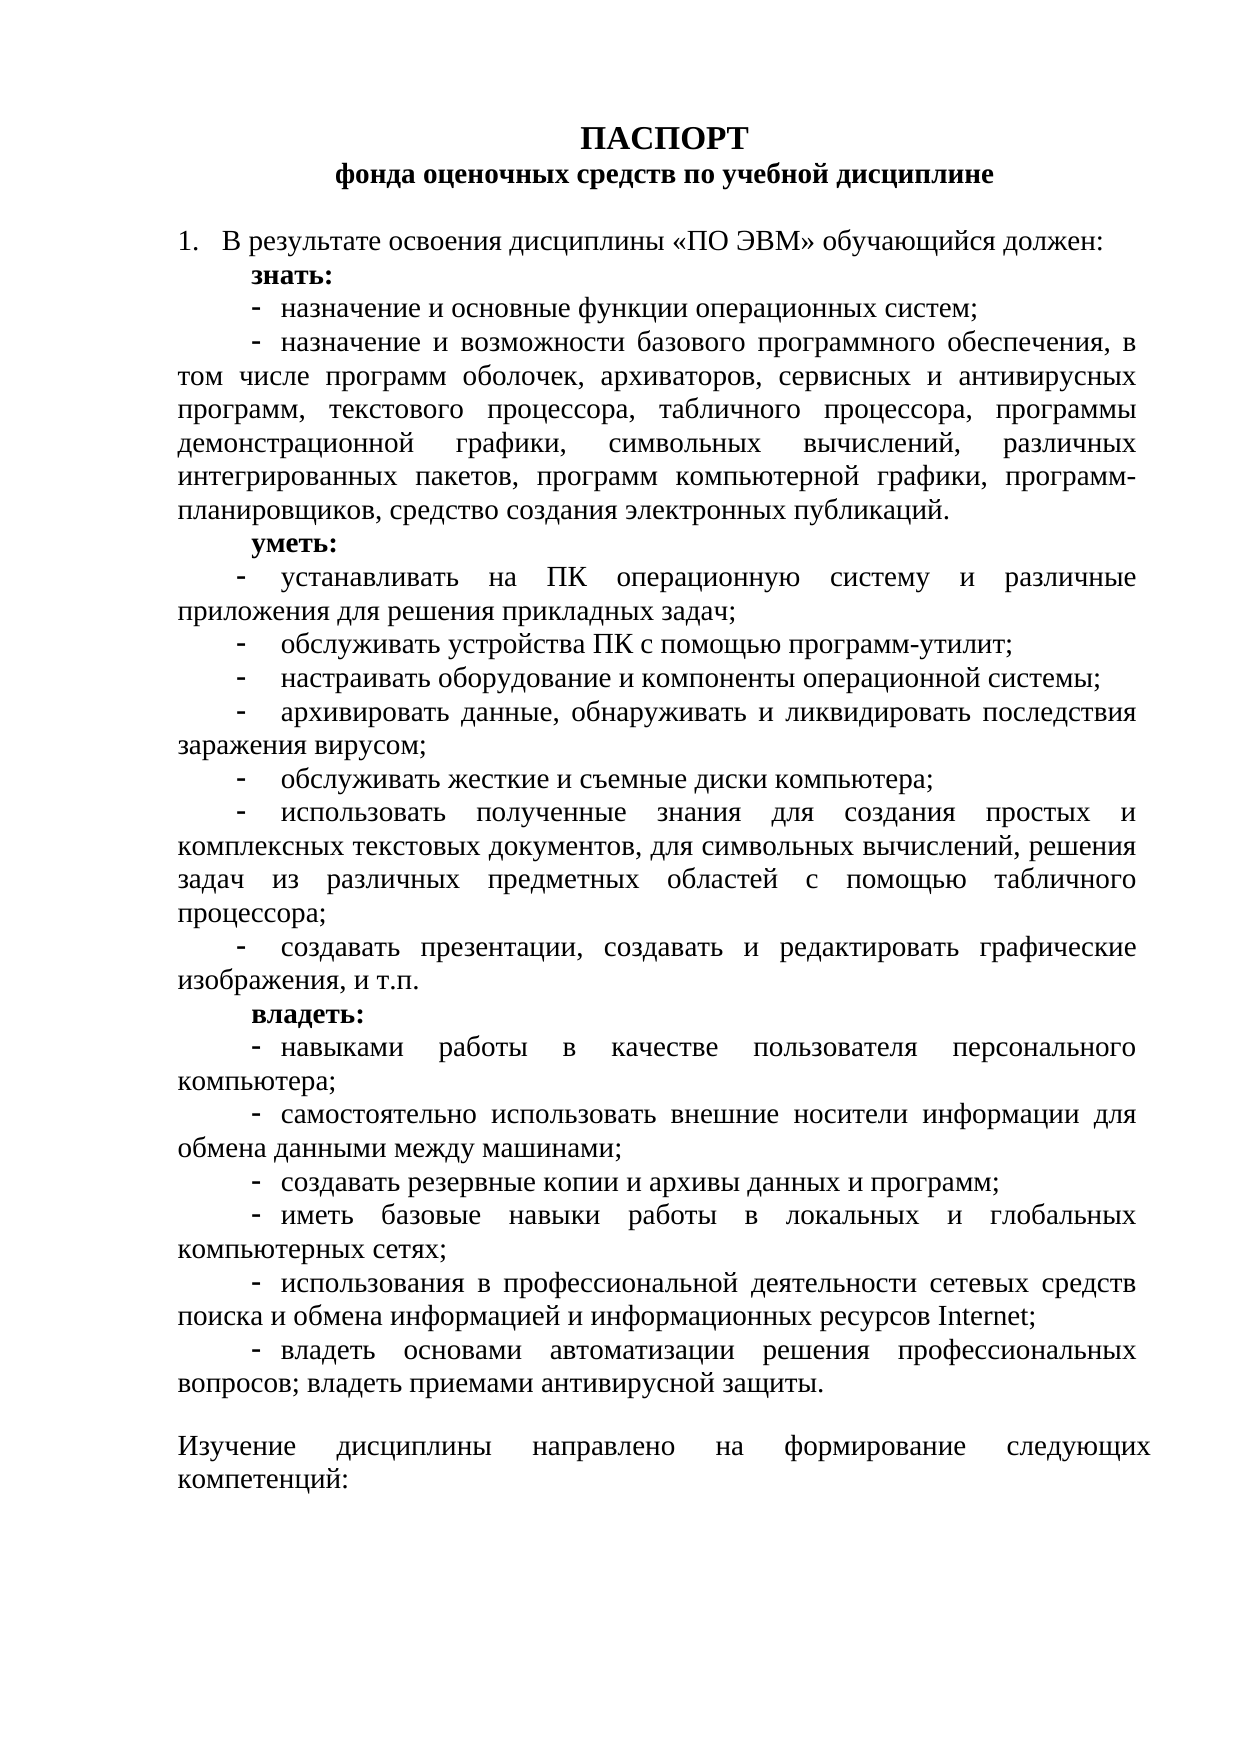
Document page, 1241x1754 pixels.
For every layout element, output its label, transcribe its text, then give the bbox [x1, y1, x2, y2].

list назначение и возможности базового программного обеспечения, в том числе программ оболочек, архиваторов, сервисных и антивирусных программ, текстового процессора, табличного процессора, программы демонстрационной графики, символьных вычислений, различных интегрированных пакетов, программ компьютерной графики, программ-планировщиков, средство создания электронных публикаций. [177, 324, 1137, 526]
text Изучение дисциплины направлено на формирование следующих компетенций: [177, 1428, 1152, 1495]
list устанавливать на ПК операционную систему и различные приложения для решения прикладных задач; [177, 559, 1137, 626]
text знать: [177, 257, 1152, 291]
list обслуживать жесткие и съемные диски компьютера; [177, 761, 1137, 794]
list использования в профессиональной деятельности сетевых средств поиска и обмена информацией и информационных ресурсов Internet; [177, 1265, 1137, 1332]
list назначение и основные функции операционных систем; [177, 291, 1137, 324]
list архивировать данные, обнаруживать и ликвидировать последствия заражения вирусом; [177, 694, 1137, 761]
list владеть основами автоматизации решения профессиональных вопросов; владеть приемами антивирусной защиты. [177, 1332, 1137, 1399]
list создавать резервные копии и архивы данных и программ; [177, 1164, 1137, 1197]
list иметь базовые навыки работы в локальных и глобальных компьютерных сетях; [177, 1197, 1137, 1265]
list создавать презентации, создавать и редактировать графические изображения, и т.п. [177, 929, 1137, 996]
text ПАСПОРТ [177, 118, 1152, 156]
list настраивать оборудование и компоненты операционной системы; [177, 660, 1137, 694]
list обслуживать устройства ПК с помощью программ-утилит; [177, 626, 1137, 660]
list использовать полученные знания для создания простых и комплексных текстовых документов, для символьных вычислений, решения задач из различных предметных областей с помощью табличного процессора; [177, 794, 1137, 929]
text фонда оценочных средств по учебной дисциплине [177, 156, 1152, 190]
text уметь: [177, 526, 1152, 559]
list навыками работы в качестве пользователя персонального компьютера; [177, 1029, 1137, 1097]
list самостоятельно использовать внешние носители информации для обмена данными между машинами; [177, 1097, 1137, 1164]
list В результате освоения дисциплины «ПО ЭВМ» обучающийся должен: [177, 223, 1152, 257]
text владеть: [177, 996, 1152, 1029]
